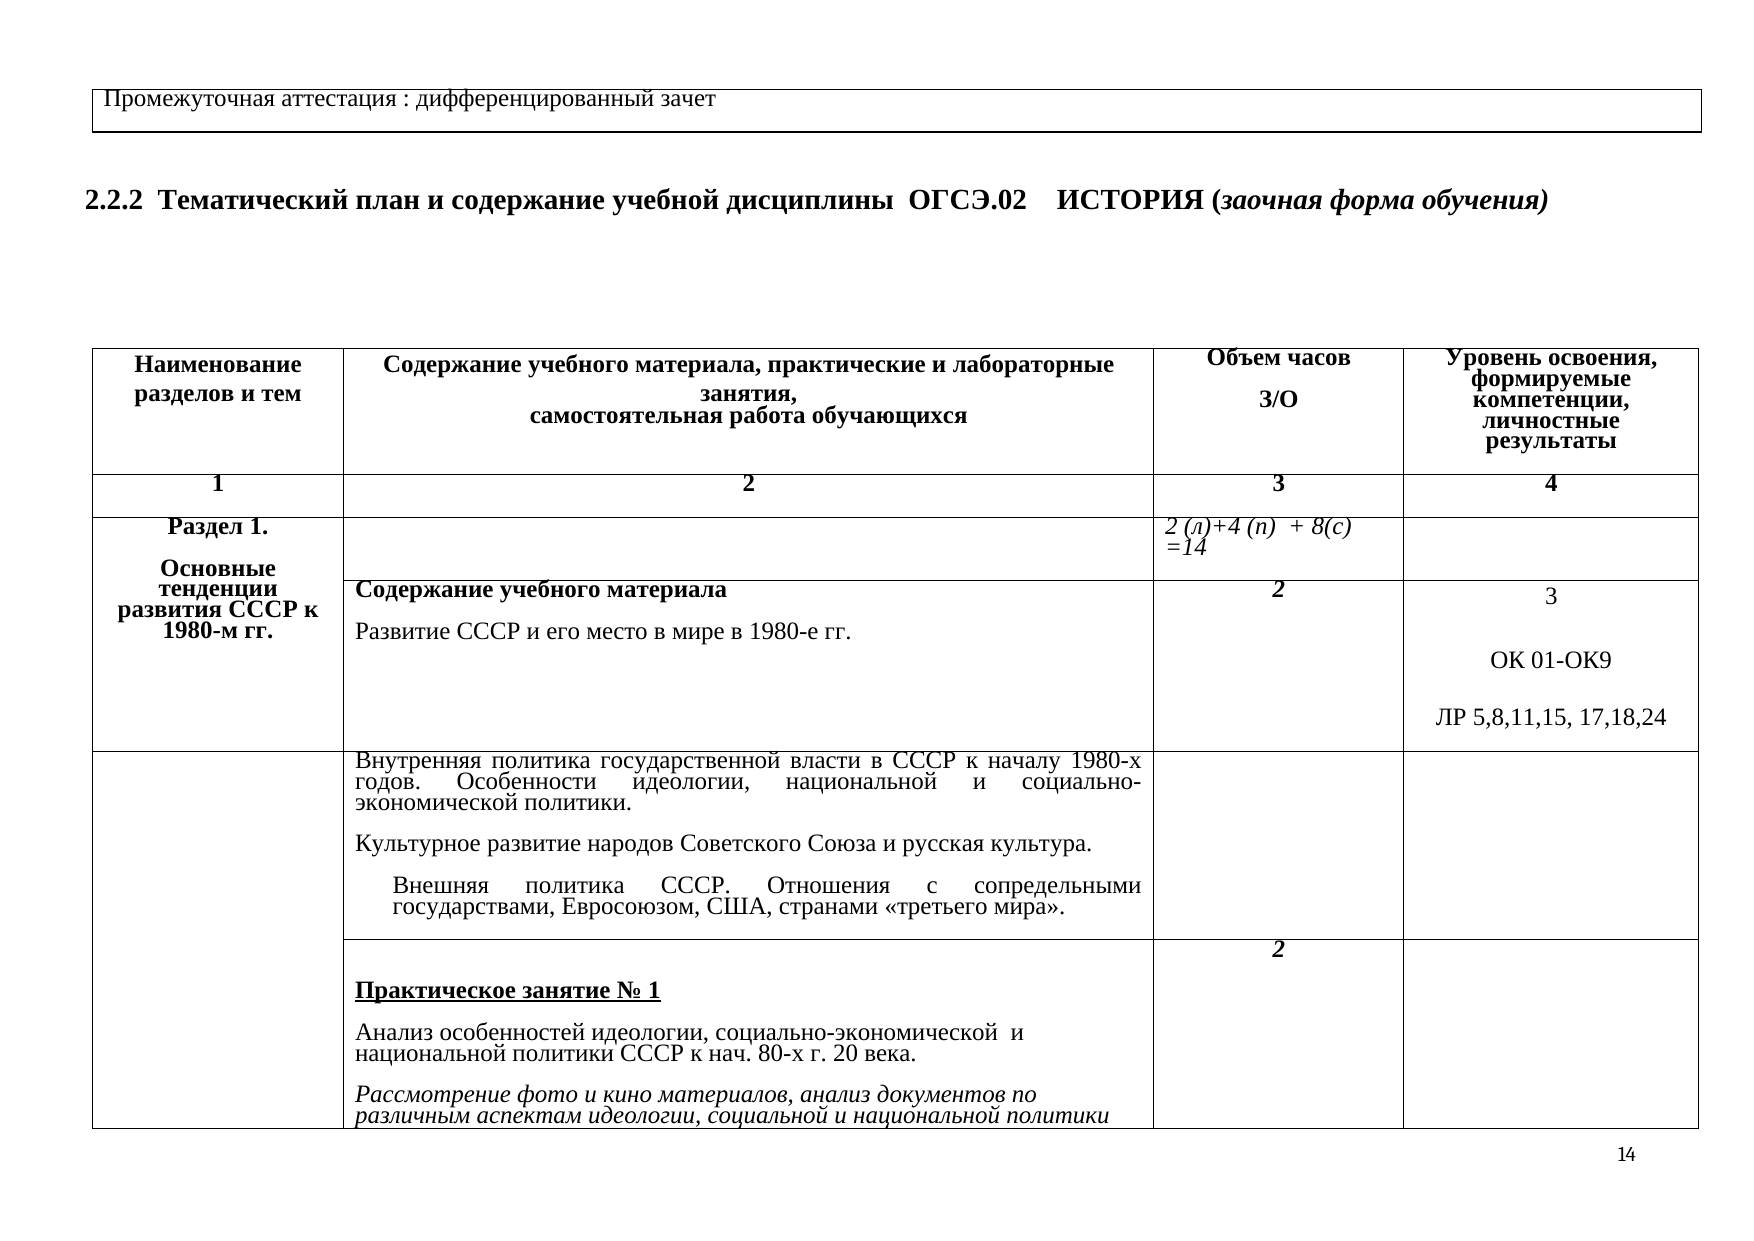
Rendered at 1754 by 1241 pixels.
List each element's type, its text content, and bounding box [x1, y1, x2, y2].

table_cell 3 ОК 01-ОК9 ЛР 5,8,11,15, 17,18,24 [1404, 581, 1698, 751]
table_cell Раздел 1. Основные тенденции развития СССР к 1980-м гг. [93, 518, 343, 751]
text 2.2.2 Тематический план и содержание учебной дисциплины ОГСЭ.02 ИСТОРИЯ (заочная форма обучения) [84, 182, 1636, 216]
table_cell 1 [93, 475, 343, 517]
table_cell [1404, 752, 1698, 939]
table_cell [1404, 518, 1698, 580]
table_cell 3 [1154, 475, 1403, 517]
table_cell 2 [1154, 581, 1403, 751]
table_cell Промежуточная аттестация : дифференцированный зачет [93, 90, 1701, 131]
table_cell [1404, 940, 1698, 1128]
table_cell 2 [344, 475, 1153, 517]
table_cell [93, 752, 343, 1128]
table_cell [344, 940, 1153, 1128]
table_cell Внутренняя политика государственной власти в СССР к началу 1980-х годов. Особенности идеологии, национальной и социально-экономической политики. Культурное развитие народов Советского Союза и русская культура. Внешняя политика СССР. Отношения с сопредельными государствами, Евросоюзом, США, странами «третьего мира». [344, 752, 1153, 939]
table_header Объем часов З/О [1154, 349, 1403, 474]
table_cell 2 [1154, 940, 1403, 1128]
table_cell [1154, 752, 1403, 939]
table_cell 2 (л)+4 (п) + 8(с) =14 [1154, 518, 1403, 580]
table_cell 4 [1404, 475, 1698, 517]
table_header Наименование разделов и тем [93, 349, 343, 474]
table_cell [344, 518, 1153, 580]
table_cell Содержание учебного материала Развитие СССР и его место в мире в 1980-е гг. [344, 581, 1153, 751]
table_header Уровень освоения, формируемые компетенции, личностные результаты [1404, 349, 1698, 474]
table_header Содержание учебного материала, практические и лабораторные занятия, самостоятельная работа обучающихся [344, 349, 1153, 474]
